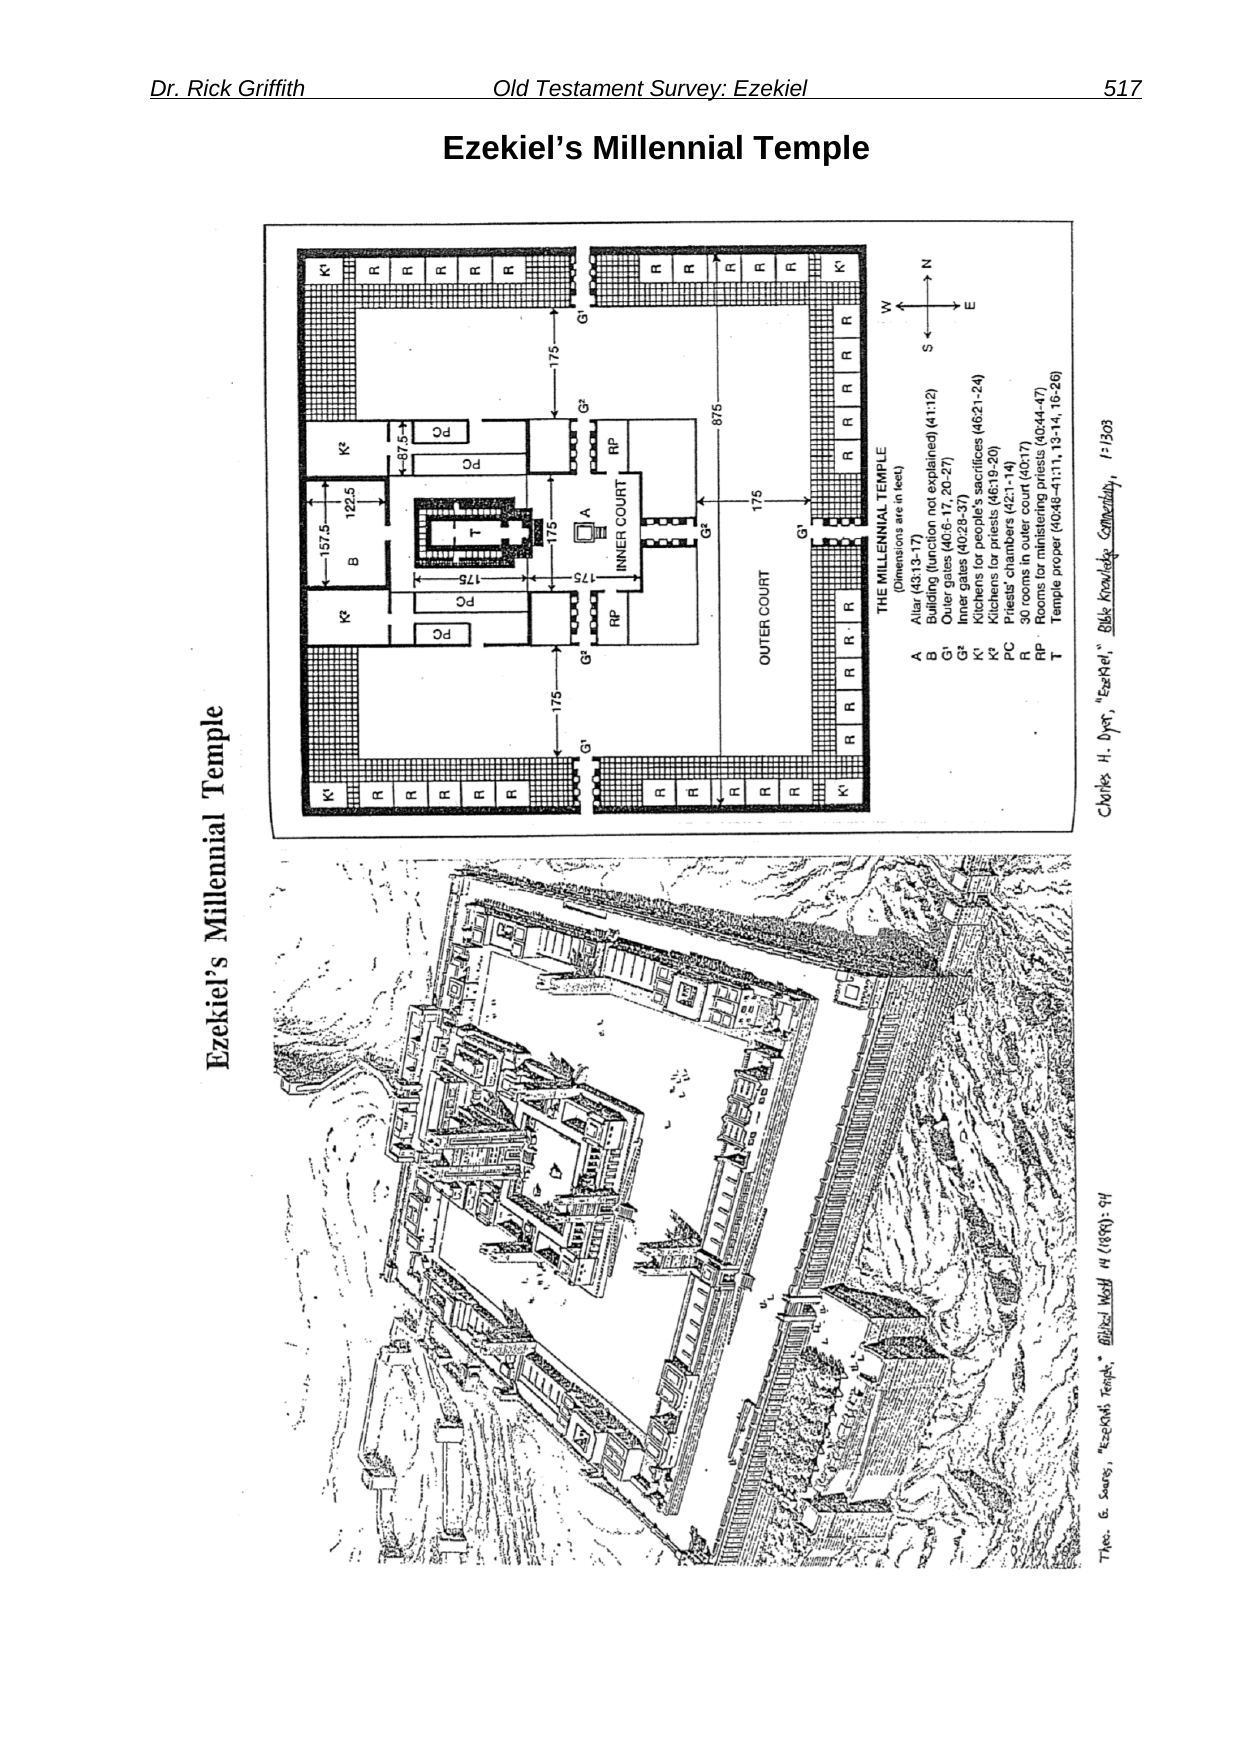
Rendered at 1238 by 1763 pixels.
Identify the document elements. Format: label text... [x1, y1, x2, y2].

picture [188, 210, 1127, 1578]
text Ezekiel’s Millennial Temple [150, 128, 1162, 166]
